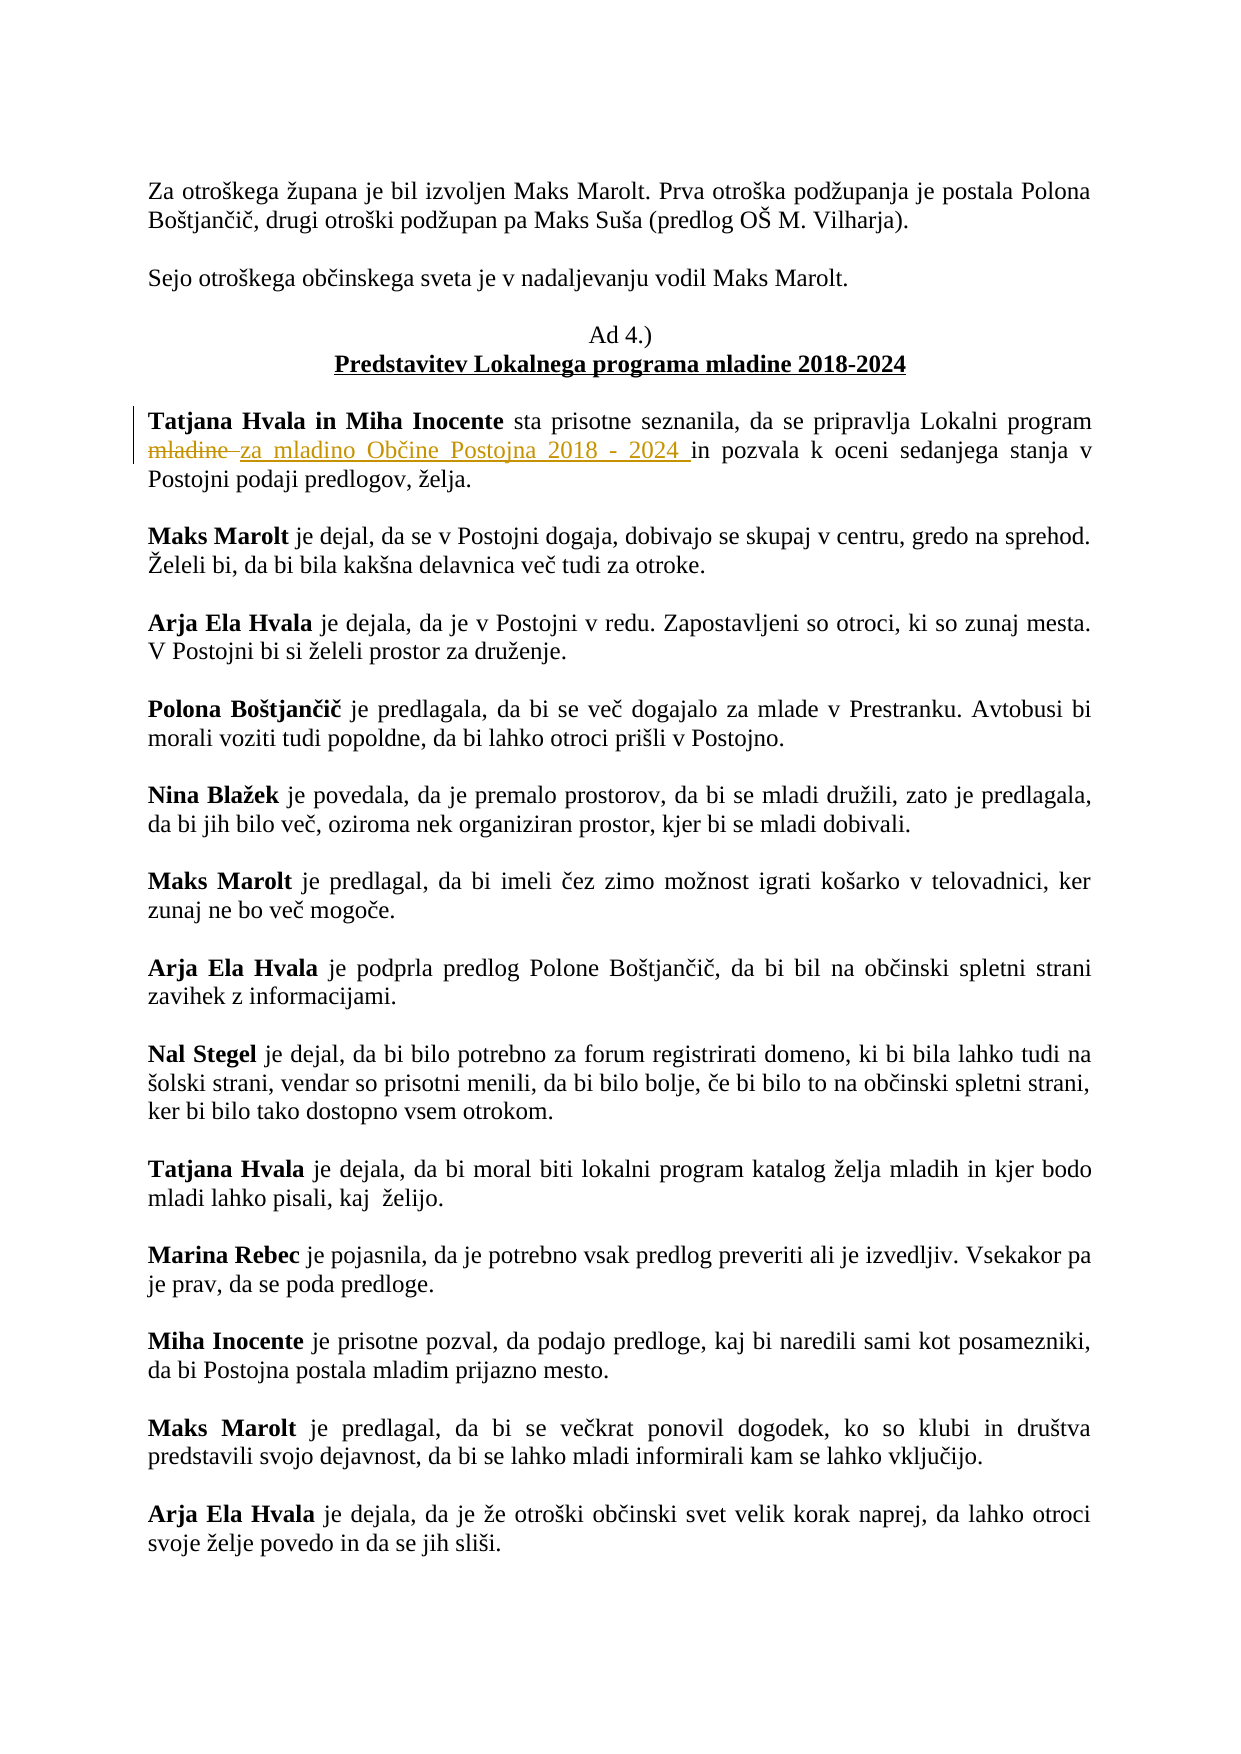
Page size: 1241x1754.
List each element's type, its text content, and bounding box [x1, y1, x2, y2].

text Arja Ela Hvala je dejala, da je že otroški občinski svet velik korak naprej, da lahko otroci svoje želje povedo in da se jih sliši. [148, 1499, 1092, 1556]
text Tatjana Hvala je dejala, da bi moral biti lokalni program katalog želja mladih in kjer bodo mladi lahko pisali, kaj želijo. [148, 1154, 1092, 1211]
text Nal Stegel je dejal, da bi bilo potrebno za forum registrirati domeno, ki bi bila lahko tudi na šolski strani, vendar so prisotni menili, da bi bilo bolje, če bi bilo to na občinski spletni strani, ker bi bilo tako dostopno vsem otrokom. [148, 1039, 1092, 1125]
text Maks Marolt je dejal, da se v Postojni dogaja, dobivajo se skupaj v centru, gredo na sprehod. Želeli bi, da bi bila kakšna delavnica več tudi za otroke. [148, 521, 1092, 579]
text Maks Marolt je predlagal, da bi imeli čez zimo možnost igrati košarko v telovadnici, ker zunaj ne bo več mogoče. [148, 866, 1092, 924]
text Arja Ela Hvala je dejala, da je v Postojni v redu. Zapostavljeni so otroci, ki so zunaj mesta. V Postojni bi si želeli prostor za druženje. [148, 608, 1092, 665]
text Arja Ela Hvala je podprla predlog Polone Boštjančič, da bi bil na občinski spletni strani zavihek z informacijami. [148, 953, 1092, 1010]
text Miha Inocente je prisotne pozval, da podajo predloge, kaj bi naredili sami kot posamezniki, da bi Postojna postala mladim prijazno mesto. [148, 1326, 1092, 1384]
text Za otroškega župana je bil izvoljen Maks Marolt. Prva otroška podžupanja je postala Polona Boštjančič, drugi otroški podžupan pa Maks Suša (predlog OŠ M. Vilharja). [148, 176, 1092, 234]
text Nina Blažek je povedala, da je premalo prostorov, da bi se mladi družili, zato je predlagala, da bi jih bilo več, oziroma nek organiziran prostor, kjer bi se mladi dobivali. [148, 780, 1092, 838]
text Maks Marolt je predlagal, da bi se večkrat ponovil dogodek, ko so klubi in društva predstavili svojo dejavnost, da bi se lahko mladi informirali kam se lahko vključijo. [148, 1413, 1092, 1470]
text Sejo otroškega občinskega sveta je v nadaljevanju vodil Maks Marolt. [148, 263, 1092, 291]
text Predstavitev Lokalnega programa mladine 2018-2024 [148, 349, 1092, 378]
text Polona Boštjančič je predlagala, da bi se več dogajalo za mlade v Prestranku. Avtobusi bi morali voziti tudi popoldne, da bi lahko otroci prišli v Postojno. [148, 694, 1092, 751]
text Marina Rebec je pojasnila, da je potrebno vsak predlog preveriti ali je izvedljiv. Vsekakor pa je prav, da se poda predloge. [148, 1240, 1092, 1298]
text Ad 4.) [148, 320, 1092, 349]
text Tatjana Hvala in Miha Inocente sta prisotne seznanila, da se pripravlja Lokalni program in pozvala k oceni sedanjega stanja v Postojni podaji predlogov, želja. [148, 406, 1092, 493]
